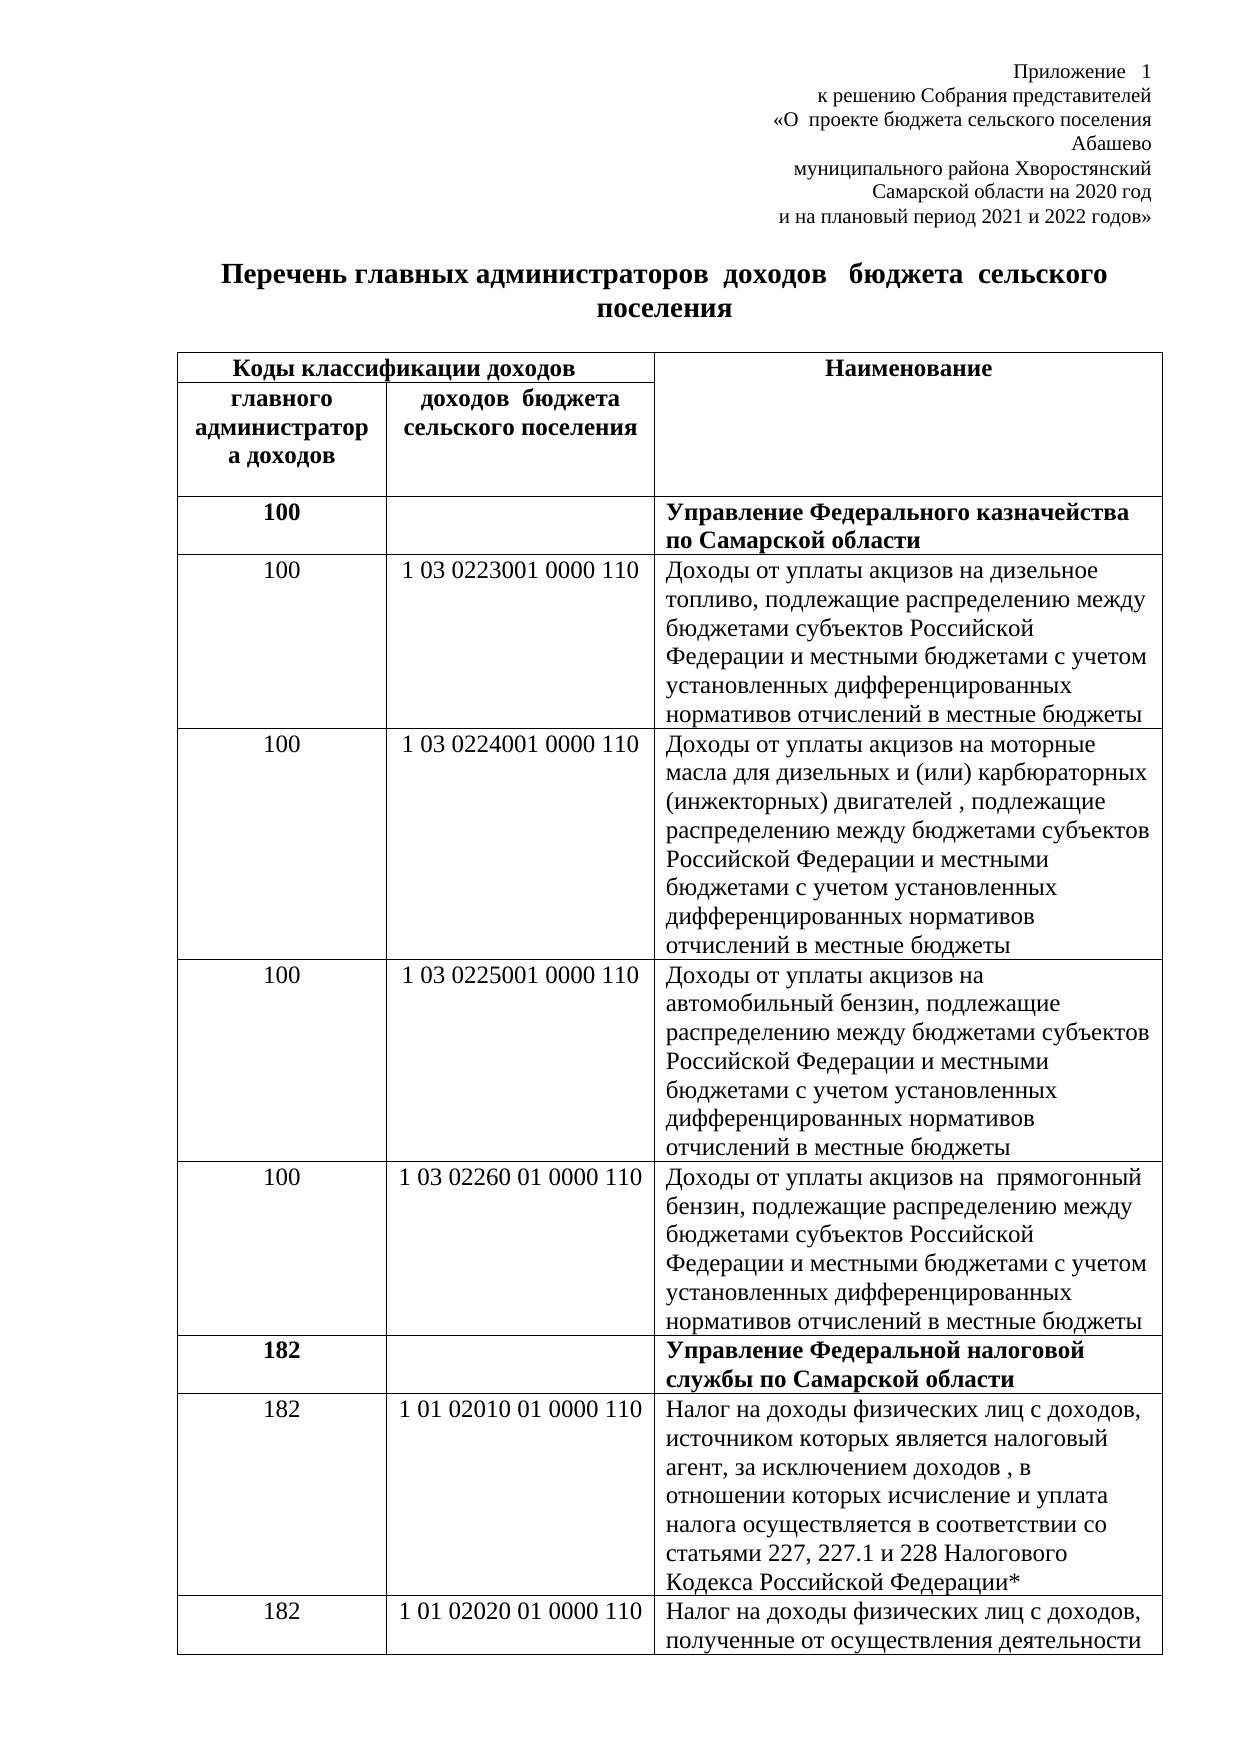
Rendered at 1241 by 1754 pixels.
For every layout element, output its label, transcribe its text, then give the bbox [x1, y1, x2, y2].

table_cell 1 03 0225001 0000 110 [387, 960, 654, 1161]
table_cell 1 01 02010 01 0000 110 [387, 1394, 654, 1595]
text муниципального района Хворостянский [177, 155, 1152, 179]
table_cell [655, 1596, 1162, 1654]
table_cell 1 03 0224001 0000 110 [387, 729, 654, 959]
table_cell Налог на доходы физических лиц с доходов, источником которых является налоговый агент, за исключением доходов , в отношении которых исчисление и уплата налога осуществляется в соответствии со статьями 227, 227.1 и 228 Налогового Кодекса Российской Федерации* [655, 1394, 1162, 1595]
table_cell Доходы от уплаты акцизов на моторные масла для дизельных и (или) карбюраторных (инжекторных) двигателей , подлежащие распределению между бюджетами субъектов Российской Федерации и местными бюджетами с учетом установленных дифференцированных нормативов отчислений в местные бюджеты [655, 729, 1162, 959]
table_cell 100 [178, 555, 386, 728]
text «О проекте бюджета сельского поселения Абашево [177, 107, 1152, 155]
table_cell главного администратора доходов [178, 383, 386, 496]
text и на плановый период 2021 и 2022 годов» [177, 203, 1152, 228]
table_cell 182 [178, 1336, 386, 1393]
table_cell Доходы от уплаты акцизов на дизельное топливо, подлежащие распределению между бюджетами субъектов Российской Федерации и местными бюджетами с учетом установленных дифференцированных нормативов отчислений в местные бюджеты [655, 555, 1162, 728]
table_cell [387, 497, 654, 554]
table_cell 100 [178, 729, 386, 959]
table_cell Управление Федерального казначейства по Самарской области [655, 497, 1162, 554]
text Самарской области на 2020 год [177, 179, 1152, 203]
table_header Наименование [655, 353, 1162, 496]
table_cell 1 03 0223001 0000 110 [387, 555, 654, 728]
text к решению Собрания представителей [177, 83, 1152, 107]
table_cell Доходы от уплаты акцизов на прямогонный бензин, подлежащие распределению между бюджетами субъектов Российской Федерации и местными бюджетами с учетом установленных дифференцированных нормативов отчислений в местные бюджеты [655, 1162, 1162, 1334]
text Приложение 1 [177, 59, 1152, 83]
table_cell 100 [178, 497, 386, 554]
table_cell 182 [178, 1394, 386, 1595]
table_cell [387, 1596, 654, 1654]
text Перечень главных администраторов доходов бюджета сельского поселения [177, 256, 1152, 323]
table_cell 182 [178, 1596, 386, 1654]
table_cell 100 [178, 960, 386, 1161]
table_cell 100 [178, 1162, 386, 1334]
table_cell Доходы от уплаты акцизов на автомобильный бензин, подлежащие распределению между бюджетами субъектов Российской Федерации и местными бюджетами с учетом установленных дифференцированных нормативов отчислений в местные бюджеты [655, 960, 1162, 1161]
table_header Коды классификации доходов [178, 353, 654, 382]
table_cell доходов бюджета сельского поселения [387, 383, 654, 496]
table_cell Управление Федеральной налоговой службы по Самарской области [655, 1336, 1162, 1393]
table_cell 1 03 02260 01 0000 110 [387, 1162, 654, 1334]
table_cell [387, 1336, 654, 1393]
